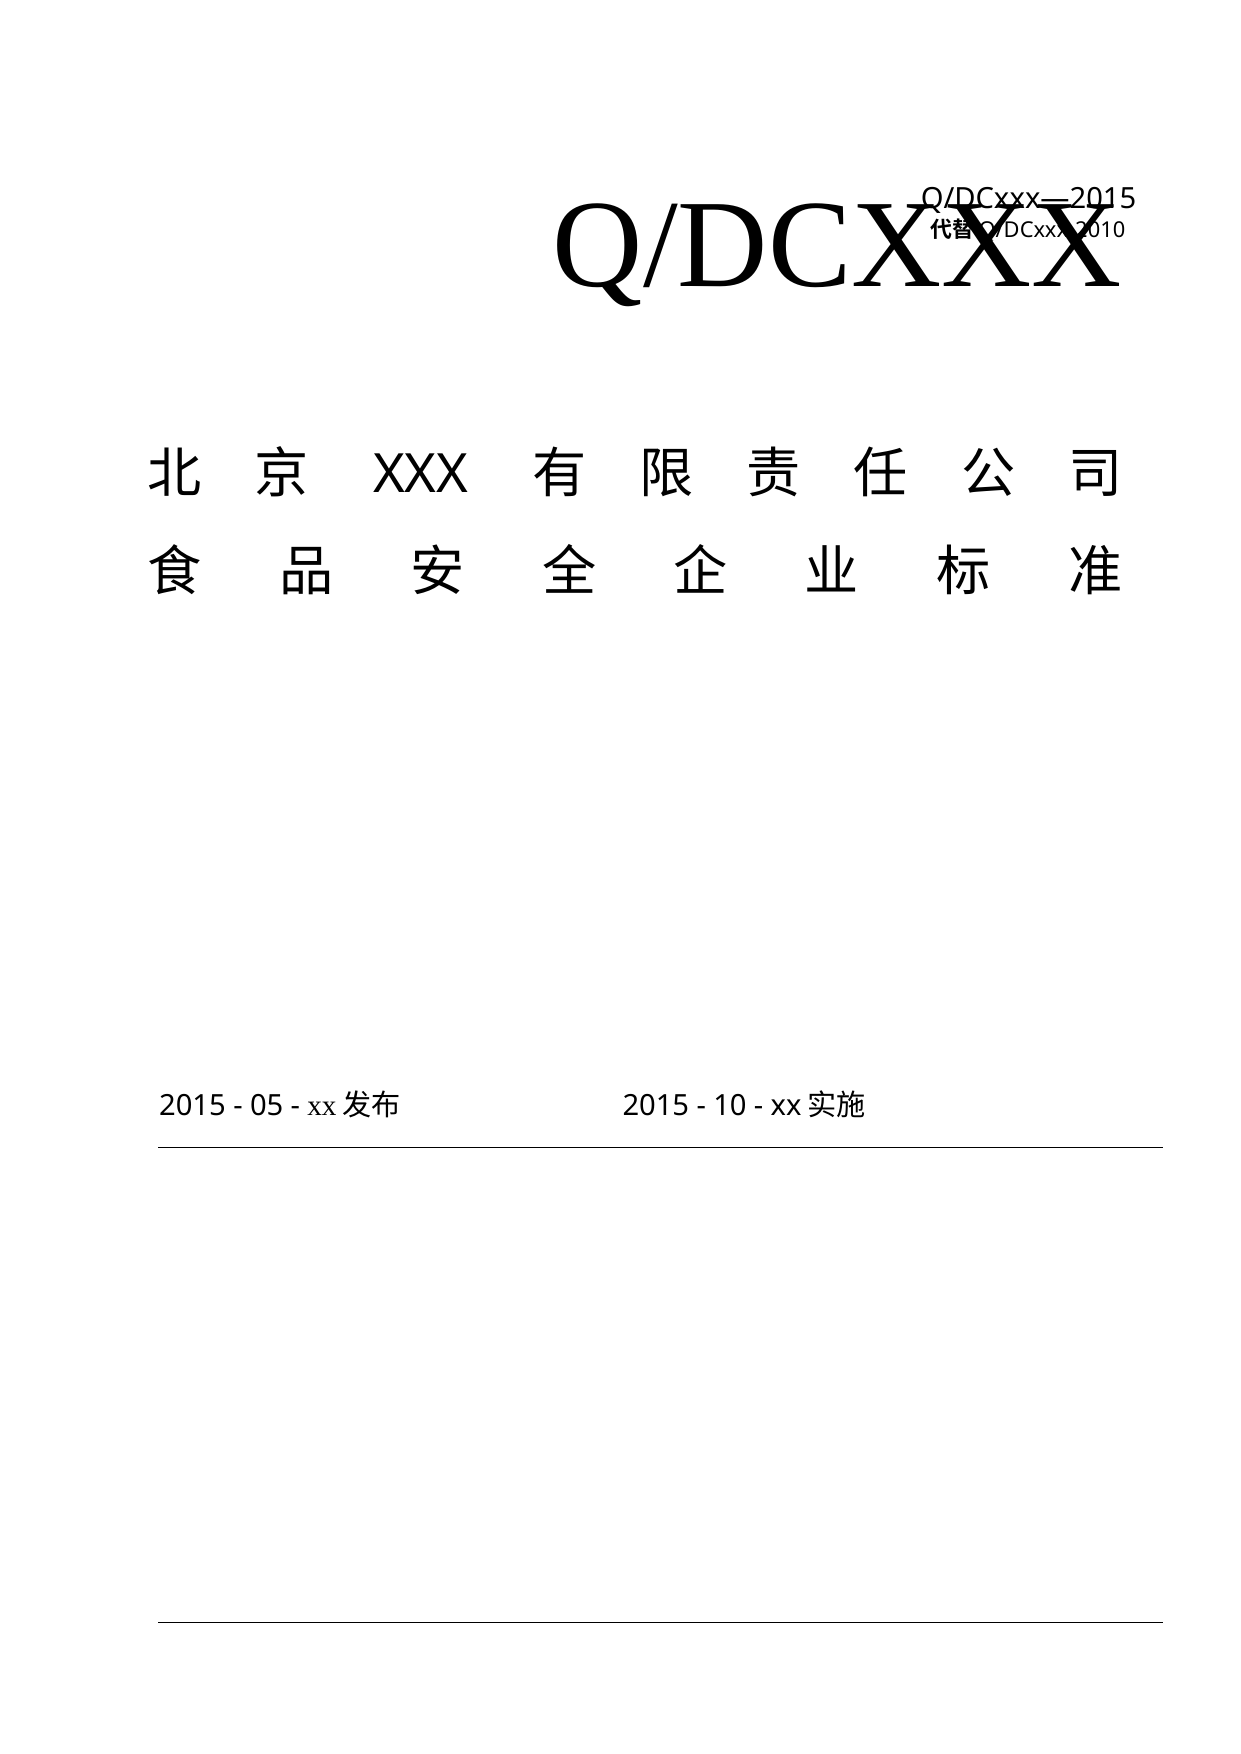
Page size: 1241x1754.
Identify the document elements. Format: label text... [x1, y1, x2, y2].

text Q/DCXXX [148, 161, 1122, 323]
text 代替Q/DCxxx-2010 [159, 214, 1125, 243]
table_header 2015 - 05 - xx发布 2015 - 10 - xx实施 [148, 616, 1191, 1623]
text Q/DCxxx—2015 [159, 185, 1136, 214]
text 北京XXX有限责任公司 [148, 421, 1122, 518]
text 食品安全企业标准 [148, 518, 1122, 616]
